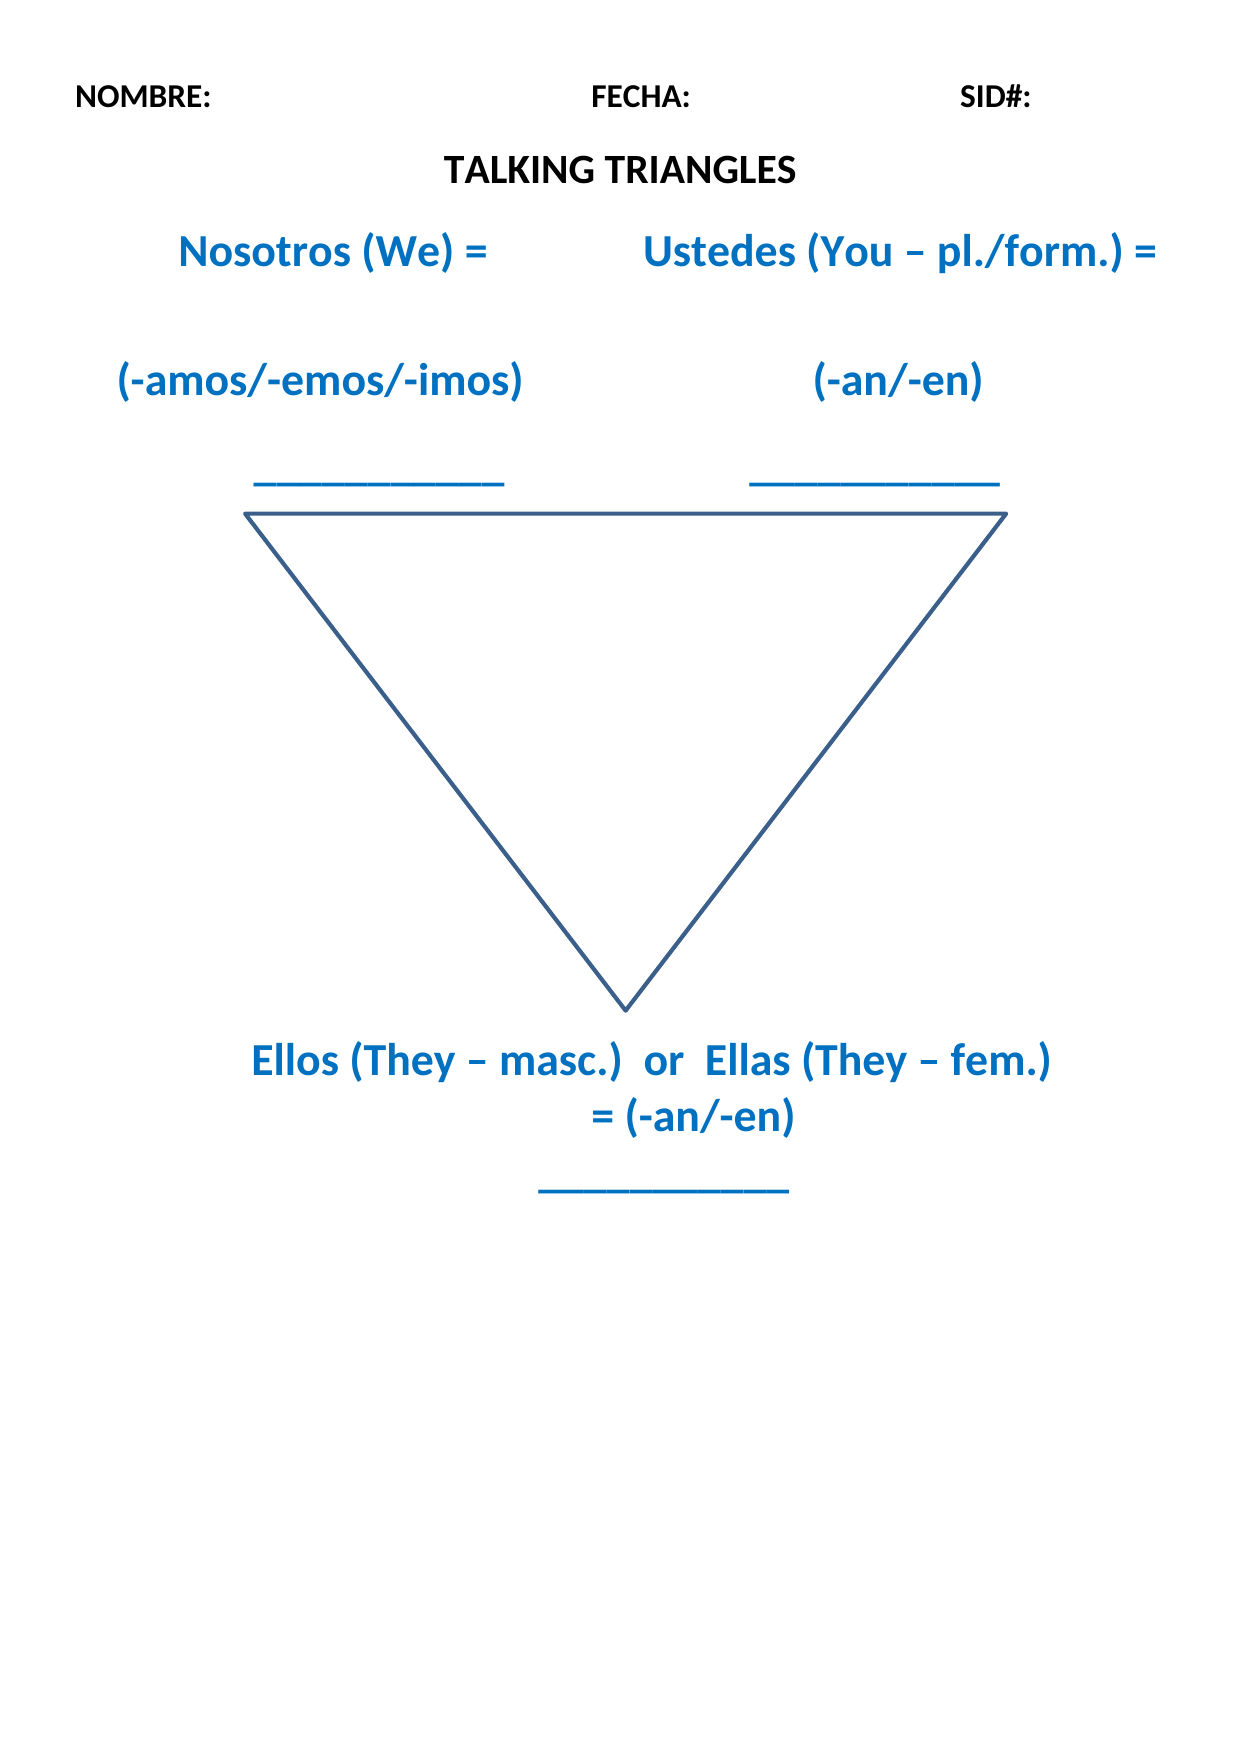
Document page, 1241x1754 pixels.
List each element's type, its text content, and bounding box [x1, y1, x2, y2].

text ___________ ___________ [75, 436, 1165, 491]
text Talking Triangles [75, 143, 1165, 193]
text Ellos (They – masc.) or Ellas (They – fem.) [75, 1031, 1165, 1087]
text NOMBRE: FECHA: SID#: [75, 75, 1165, 116]
text = (-an/-en) [75, 1087, 1165, 1143]
text Nosotros (We) = Ustedes (You – pl./form.) = (-amos/-emos/-imos) (-an/-en) [75, 222, 1165, 406]
text ___________ [75, 1143, 1165, 1199]
